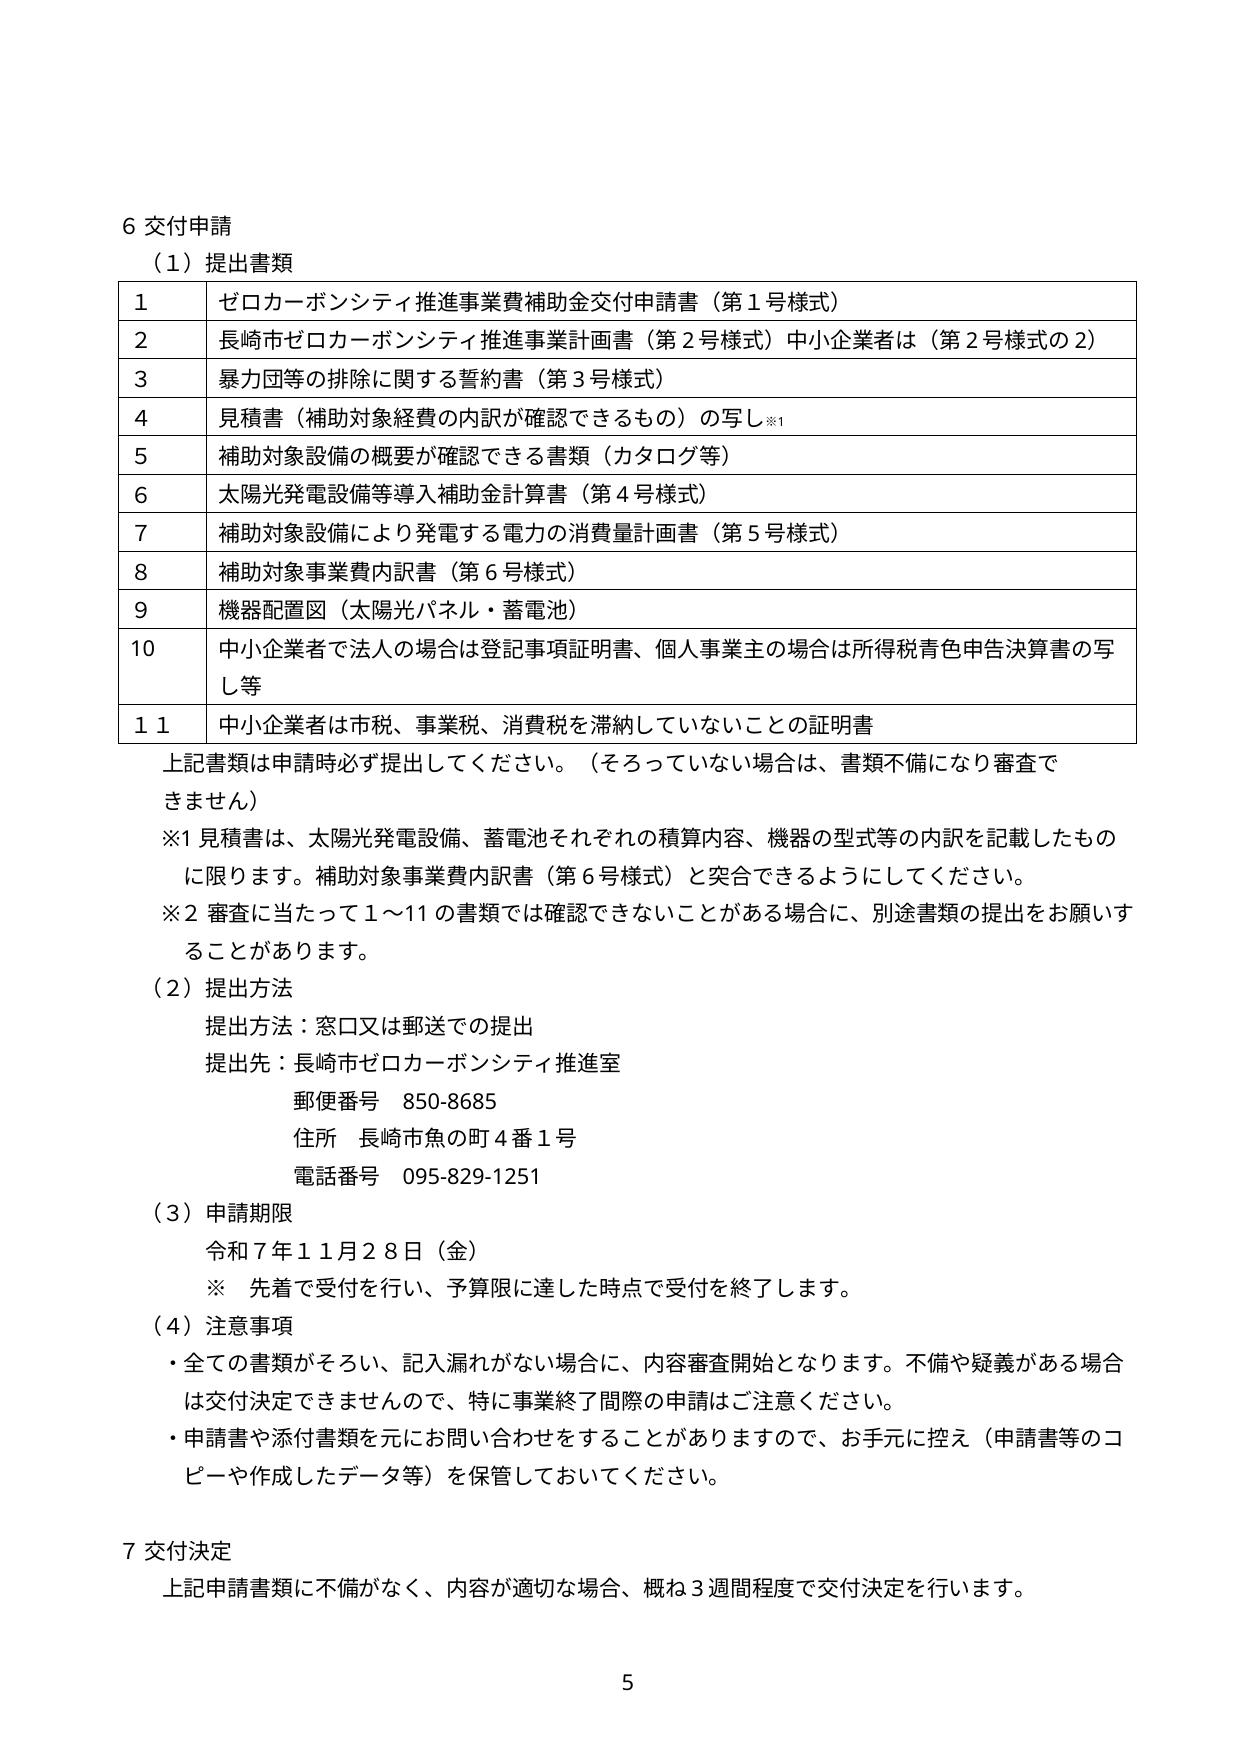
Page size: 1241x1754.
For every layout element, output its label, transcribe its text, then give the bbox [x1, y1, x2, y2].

text （４）注意事項 [118, 1306, 1137, 1343]
table_cell ２ [119, 321, 206, 358]
table_header ゼロカーボンシティ推進事業費補助金交付申請書（第１号様式） [207, 282, 1136, 319]
table_cell 暴力団等の排除に関する誓約書（第3号様式） [207, 359, 1136, 397]
table_cell 機器配置図（太陽光パネル・蓄電池） [207, 590, 1136, 628]
text 令和７年１１月２８日（金） [118, 1231, 1137, 1268]
text ・全ての書類がそろい、記入漏れがない場合に、内容審査開始となります。不備や疑義がある場合は交付決定できませんので、特に事業終了間際の申請はご注意ください。 [162, 1343, 1137, 1418]
table_cell ９ [119, 590, 206, 628]
text 住所 長崎市魚の町4番１号 [118, 1118, 1137, 1156]
text 上記申請書類に不備がなく、内容が適切な場合、概ね3週間程度で交付決定を行います。 [118, 1568, 1137, 1606]
text 提出方法：窓口又は郵送での提出 [118, 1006, 1137, 1043]
table_cell 中小企業者で法人の場合は登記事項証明書、個人事業主の場合は所得税青色申告決算書の写し等 [207, 629, 1136, 704]
text 電話番号 095-829-1251 [118, 1156, 1137, 1193]
text ※1 見積書は、太陽光発電設備、蓄電池それぞれの積算内容、機器の型式等の内訳を記載したものに限ります。補助対象事業費内訳書（第6号様式）と突合できるようにしてください。 [162, 818, 1137, 893]
table_cell ６ [119, 475, 206, 512]
text 上記書類は申請時必ず提出してください。（そろっていない場合は、書類不備になり審査で [118, 744, 1137, 781]
text きません） [118, 781, 1137, 818]
text （１）提出書類 [118, 243, 1137, 281]
table_cell 見積書（補助対象経費の内訳が確認できるもの）の写し※1 [207, 398, 1136, 435]
text ※ 先着で受付を行い、予算限に達した時点で受付を終了します。 [118, 1268, 1137, 1306]
table_cell 長崎市ゼロカーボンシティ推進事業計画書（第2号様式）中小企業者は（第2号様式の2） [207, 321, 1136, 358]
table_cell １１ [119, 705, 206, 742]
table_header １ [119, 282, 206, 319]
table_cell ３ [119, 359, 206, 397]
table_cell 補助対象設備により発電する電力の消費量計画書（第5号様式） [207, 513, 1136, 551]
table_cell ８ [119, 552, 206, 589]
text （３）申請期限 [118, 1193, 1137, 1231]
table_cell ７ [119, 513, 206, 551]
table_cell 10 [119, 629, 206, 704]
table_cell 補助対象事業費内訳書（第6号様式） [207, 552, 1136, 589]
text ・申請書や添付書類を元にお問い合わせをすることがありますので、お手元に控え（申請書等のコピーや作成したデータ等）を保管しておいてください。 [162, 1418, 1137, 1493]
text （２）提出方法 [118, 968, 1137, 1006]
table_cell ４ [119, 398, 206, 435]
text ７ 交付決定 [118, 1531, 1137, 1568]
table_cell 補助対象設備の概要が確認できる書類（カタログ等） [207, 436, 1136, 474]
text 提出先：長崎市ゼロカーボンシティ推進室 [118, 1043, 1137, 1081]
text 郵便番号 850-8685 [118, 1081, 1137, 1118]
text ６ 交付申請 [118, 206, 1137, 243]
table_cell 太陽光発電設備等導入補助金計算書（第4号様式） [207, 475, 1136, 512]
table_cell 中小企業者は市税、事業税、消費税を滞納していないことの証明書 [207, 705, 1136, 742]
text ※２ 審査に当たって１～11 の書類では確認できないことがある場合に、別途書類の提出をお願いすることがあります。 [162, 893, 1137, 968]
table_cell ５ [119, 436, 206, 474]
